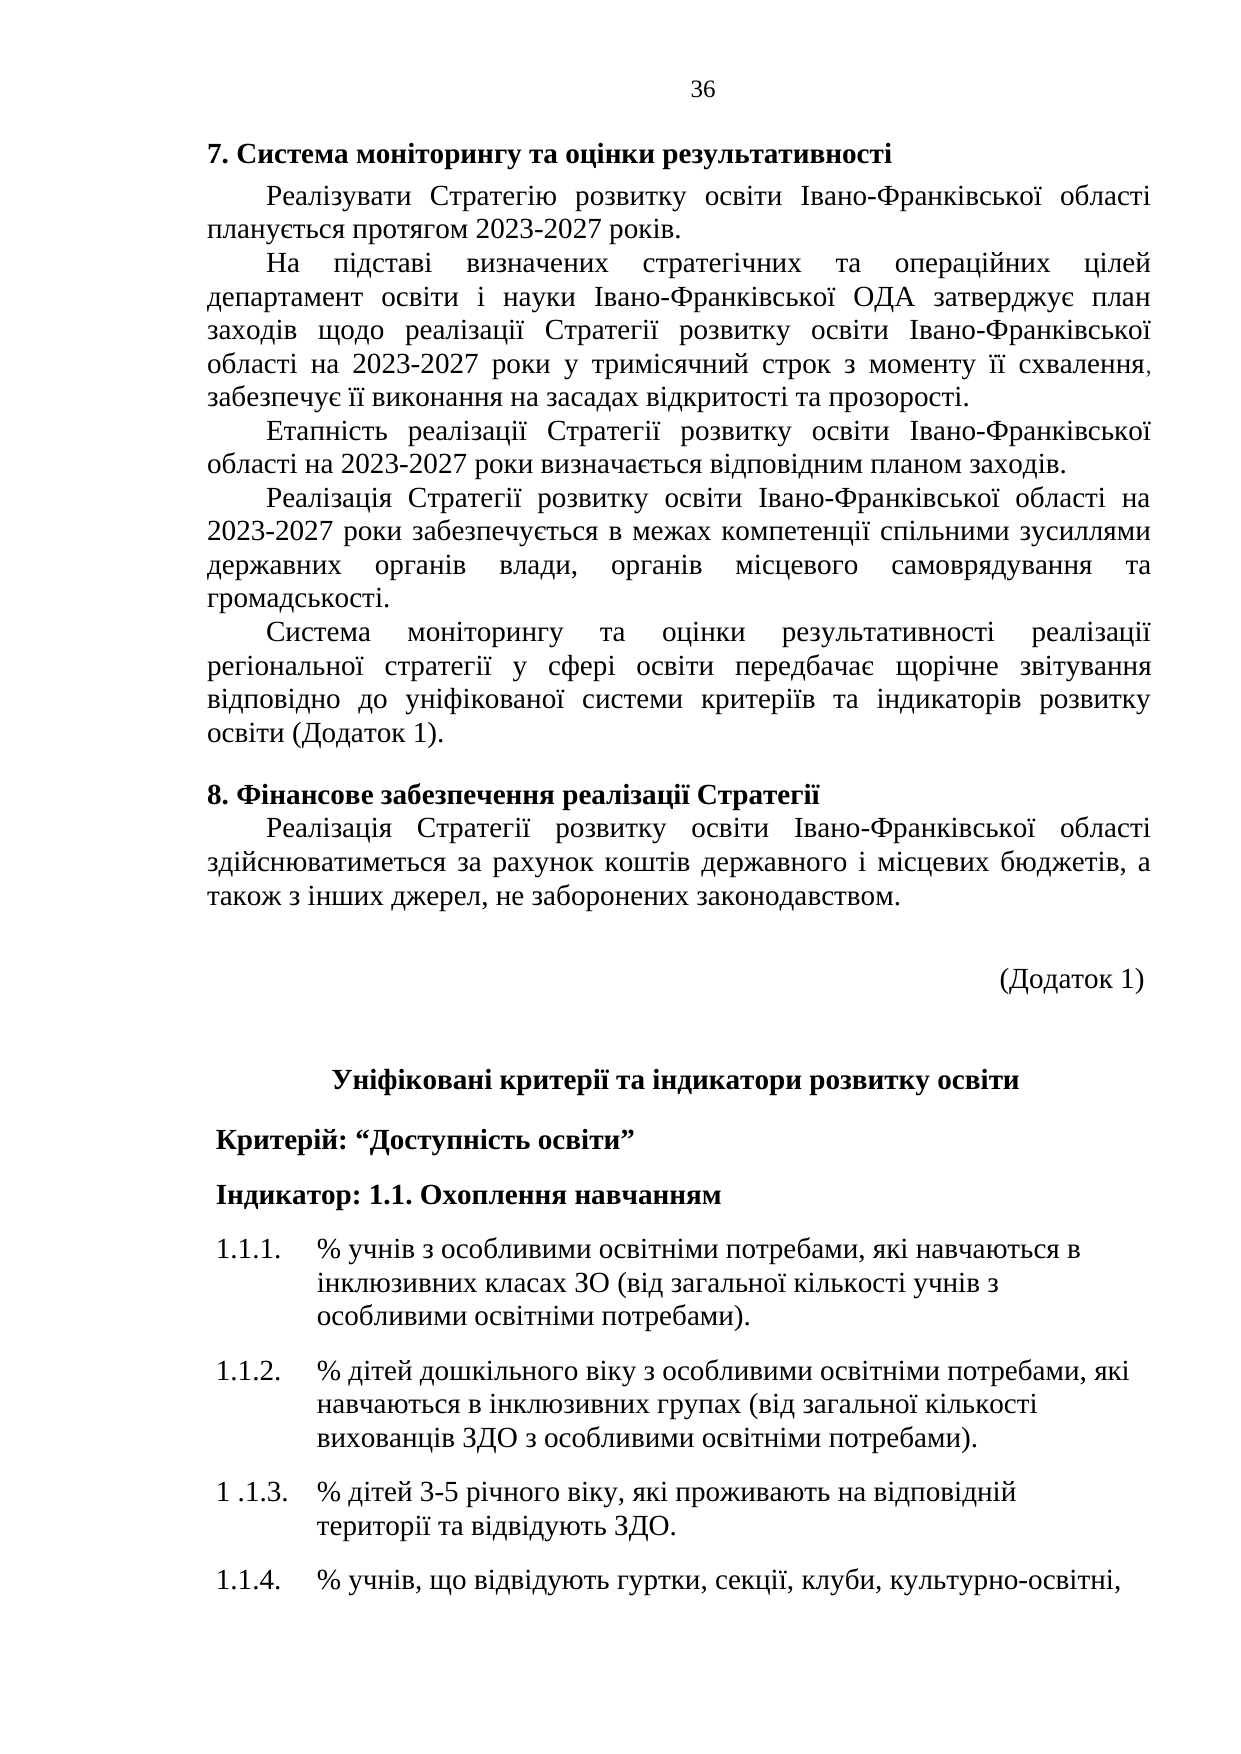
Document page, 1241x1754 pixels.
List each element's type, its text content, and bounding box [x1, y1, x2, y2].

text На підставі визначених стратегічних та операційних цілей департамент освіти і науки Івано-Франківської ОДА затверджує план заходів щодо реалізації Стратегії розвитку освіти Івано-Франківської області на 2023-2027 роки у тримісячний строк з моменту її схвалення, забезпечує її виконання на засадах відкритості та прозорості. [207, 245, 1152, 413]
text (Додаток 1) [207, 961, 1152, 995]
text Реалізація Стратегії розвитку освіти Івано-Франківської області на 2023-2027 роки забезпечується в межах компетенції спільними зусиллями державних органів влади, органів місцевого самоврядування та громадськості. [207, 480, 1152, 614]
text Реалізація Стратегії розвитку освіти Івано-Франківської області здійснюватиметься за рахунок коштів державного і місцевих бюджетів, а також з інших джерел, не заборонених законодавством. [207, 811, 1152, 911]
text Уніфіковані критерії та індикатори розвитку освіти [207, 1062, 1152, 1095]
table_cell % дітей 3-5 річного віку, які проживають на відповідній території та відвідують ЗДО. [306, 1464, 1171, 1552]
text Реалізувати Стратегію розвитку освіти Івано-Франківської області планується протягом 2023-2027 років. [207, 178, 1152, 245]
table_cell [306, 1552, 1171, 1606]
table_cell % дітей дошкільного віку з особливими освітніми потребами, які навчаються в інклюзивних групах (від загальної кількості вихованців ЗДО з особливими освітніми потребами). [306, 1342, 1171, 1464]
text 7. Система моніторингу та оцінки результативності [207, 136, 1152, 170]
table_cell 1.1.1. [205, 1221, 306, 1342]
table_cell 1.1.4. [205, 1552, 306, 1606]
table_cell 1 .1.3. [205, 1464, 306, 1552]
table_header Критерій: “Доступність освіти” [205, 1112, 1171, 1166]
text Етапність реалізації Стратегії розвитку освіти Івано-Франківської області на 2023-2027 роки визначається відповідним планом заходів. [207, 413, 1152, 480]
table_cell Індикатор: 1.1. Охоплення навчанням [205, 1166, 1171, 1221]
text 8. Фінансове забезпечення реалізації Стратегії [207, 777, 1152, 811]
table_cell 1.1.2. [205, 1342, 306, 1464]
text Система моніторингу та оцінки результативності реалізації регіональної стратегії у сфері освіти передбачає щорічне звітування відповідно до уніфікованої системи критеріїв та індикаторів розвитку освіти (Додаток 1). [207, 614, 1152, 748]
table_cell % учнів з особливими освітніми потребами, які навчаються в інклюзивних класах ЗО (від загальної кількості учнів з особливими освітніми потребами). [306, 1221, 1171, 1342]
